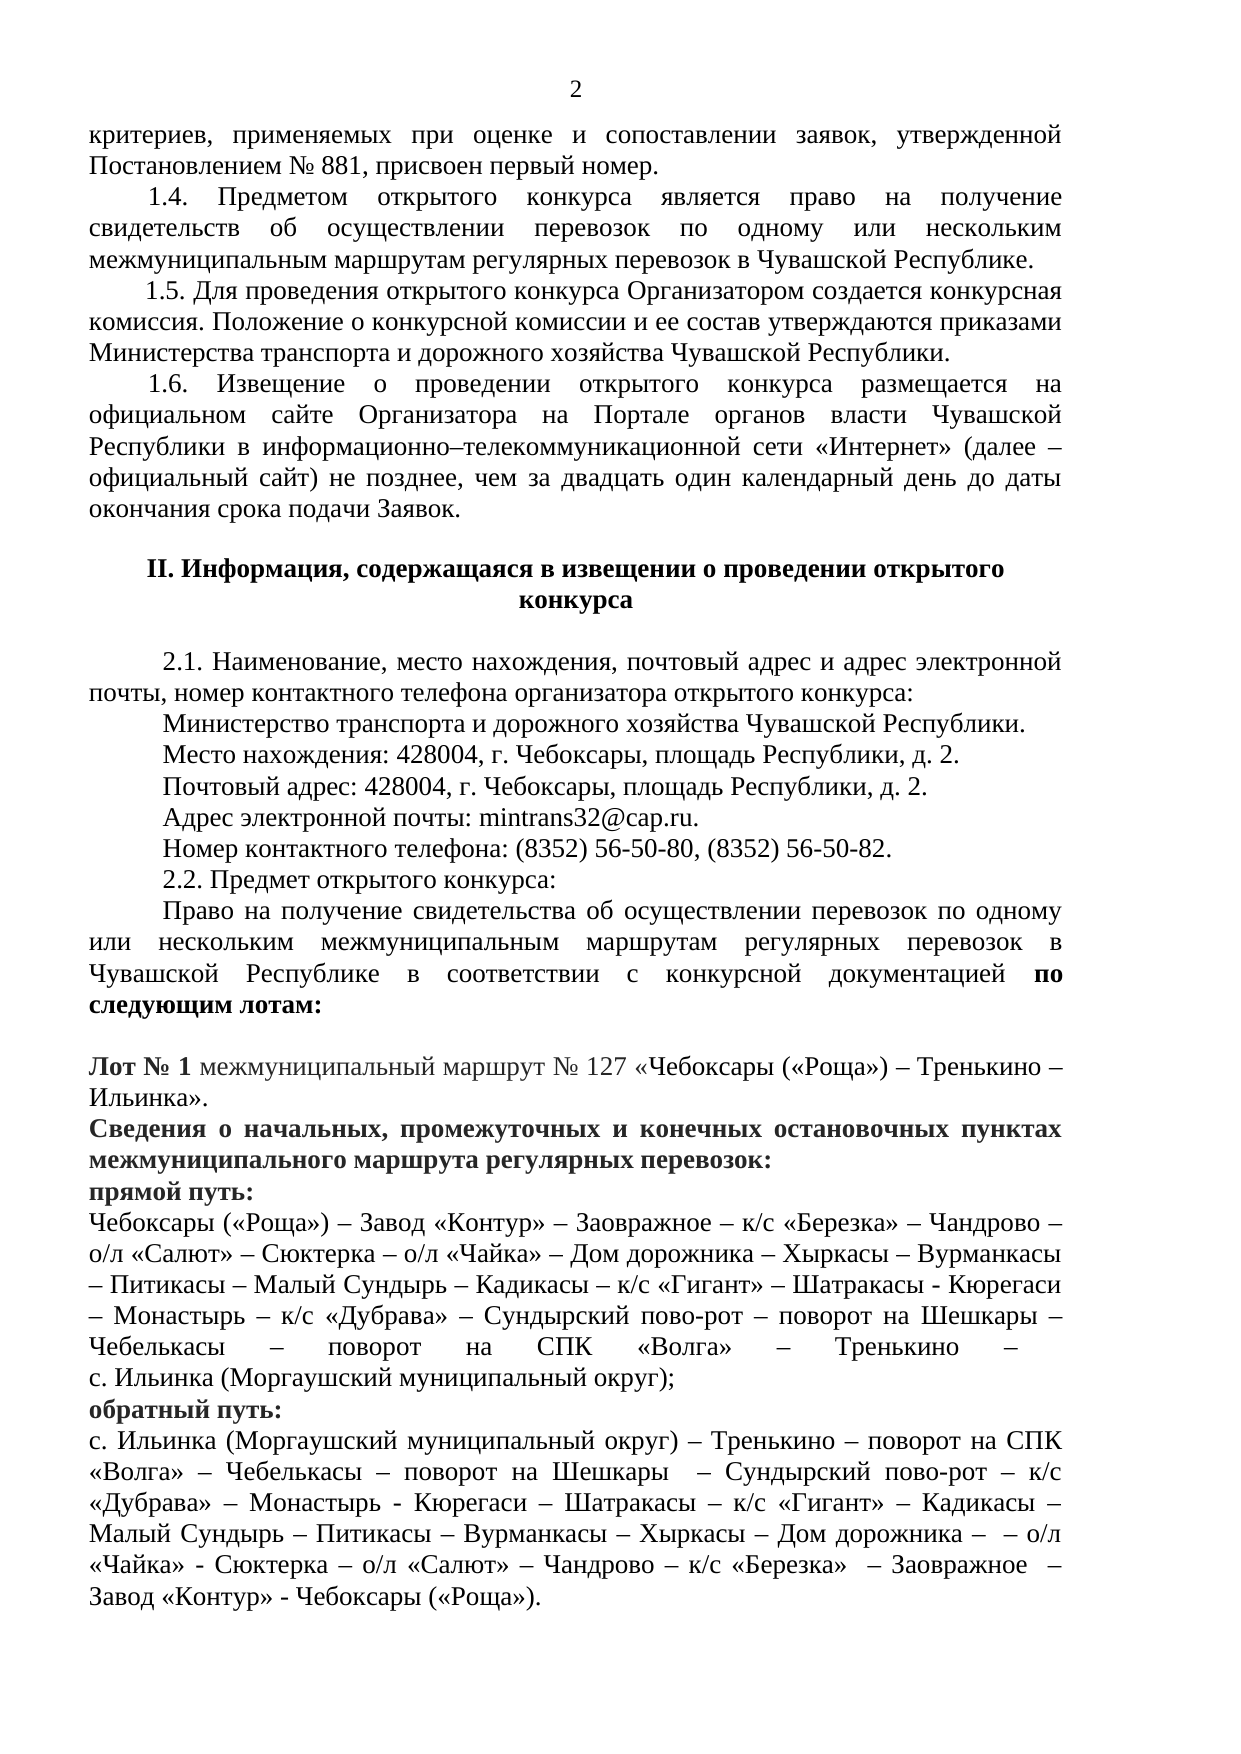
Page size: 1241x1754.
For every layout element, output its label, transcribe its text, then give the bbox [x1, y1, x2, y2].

text 1.4. Предметом открытого конкурса является право на получение свидетельств об осуществлении перевозок по одному или нескольким межмуниципальным маршрутам регулярных перевозок в Чувашской Республике. [89, 180, 1063, 274]
text 1.6. Извещение о проведении открытого конкурса размещается на официальном сайте Организатора на Портале органов власти Чувашской Республики в информационно–телекоммуникационной сети «Интернет» (далее – официальный сайт) не позднее, чем за двадцать один календарный день до даты окончания срока подачи Заявок. [89, 367, 1063, 523]
text обратный путь: [89, 1393, 1063, 1424]
text Адрес электронной почты: mintrans32@cap.ru. [89, 801, 1063, 832]
text прямой путь: [89, 1175, 1063, 1206]
text Лот № 1 межмуниципальный маршрут № 127 «Чебоксары («Роща») – Тренькино – Ильинка». [89, 1050, 1063, 1112]
text 2.1. Наименование, место нахождения, почтовый адрес и адрес электронной почты, номер контактного телефона организатора открытого конкурса: [89, 645, 1063, 707]
text Место нахождения: 428004, г. Чебоксары, площадь Республики, д. 2. [89, 739, 1063, 770]
text II. Информация, содержащаяся в извещении о проведении открытого конкурса [89, 552, 1063, 614]
text Сведения о начальных, промежуточных и конечных остановочных пунктах межмуниципального маршрута регулярных перевозок: [89, 1112, 1063, 1175]
text с. Ильинка (Моргаушский муниципальный округ) – Тренькино – поворот на СПК «Волга» – Чебелькасы – поворот на Шешкары – Сундырский пово-рот – к/с «Дубрава» – Монастырь - Кюрегаси – Шатракасы – к/с «Гигант» – Кадикасы – Малый Сундырь – Питикасы – Вурманкасы – Хыркасы – Дом дорожника – – о/л «Чайка» - Сюктерка – о/л «Салют» – Чандрово – к/с «Березка» – Заовражное – Завод «Контур» - Чебоксары («Роща»). [89, 1424, 1063, 1611]
text Почтовый адрес: 428004, г. Чебоксары, площадь Республики, д. 2. [89, 770, 1063, 801]
text 2.2. Предмет открытого конкурса: [89, 863, 1063, 894]
text Номер контактного телефона: (8352) 56-50-80, (8352) 56-50-82. [89, 832, 1063, 863]
text Министерство транспорта и дорожного хозяйства Чувашской Республики. [89, 707, 1063, 739]
text 1.5. Для проведения открытого конкурса Организатором создается конкурсная комиссия. Положение о конкурсной комиссии и ее состав утверждаются приказами Министерства транспорта и дорожного хозяйства Чувашской Республики. [89, 274, 1063, 367]
text Чебоксары («Роща») – Завод «Контур» – Заовражное – к/с «Березка» – Чандрово – о/л «Салют» – Сюктерка – о/л «Чайка» – Дом дорожника – Хыркасы – Вурманкасы – Питикасы – Малый Сундырь – Кадикасы – к/с «Гигант» – Шатракасы - Кюрегаси – Монастырь – к/с «Дубрава» – Сундырский пово-рот – поворот на Шешкары – Чебелькасы – поворот на СПК «Волга» – Тренькино – с. Ильинка (Моргаушский муниципальный округ); [89, 1206, 1063, 1393]
text Право на получение свидетельства об осуществлении перевозок по одному или нескольким межмуниципальным маршрутам регулярных перевозок в Чувашской Республике в соответствии с конкурсной документацией по следующим лотам: [89, 894, 1063, 1019]
